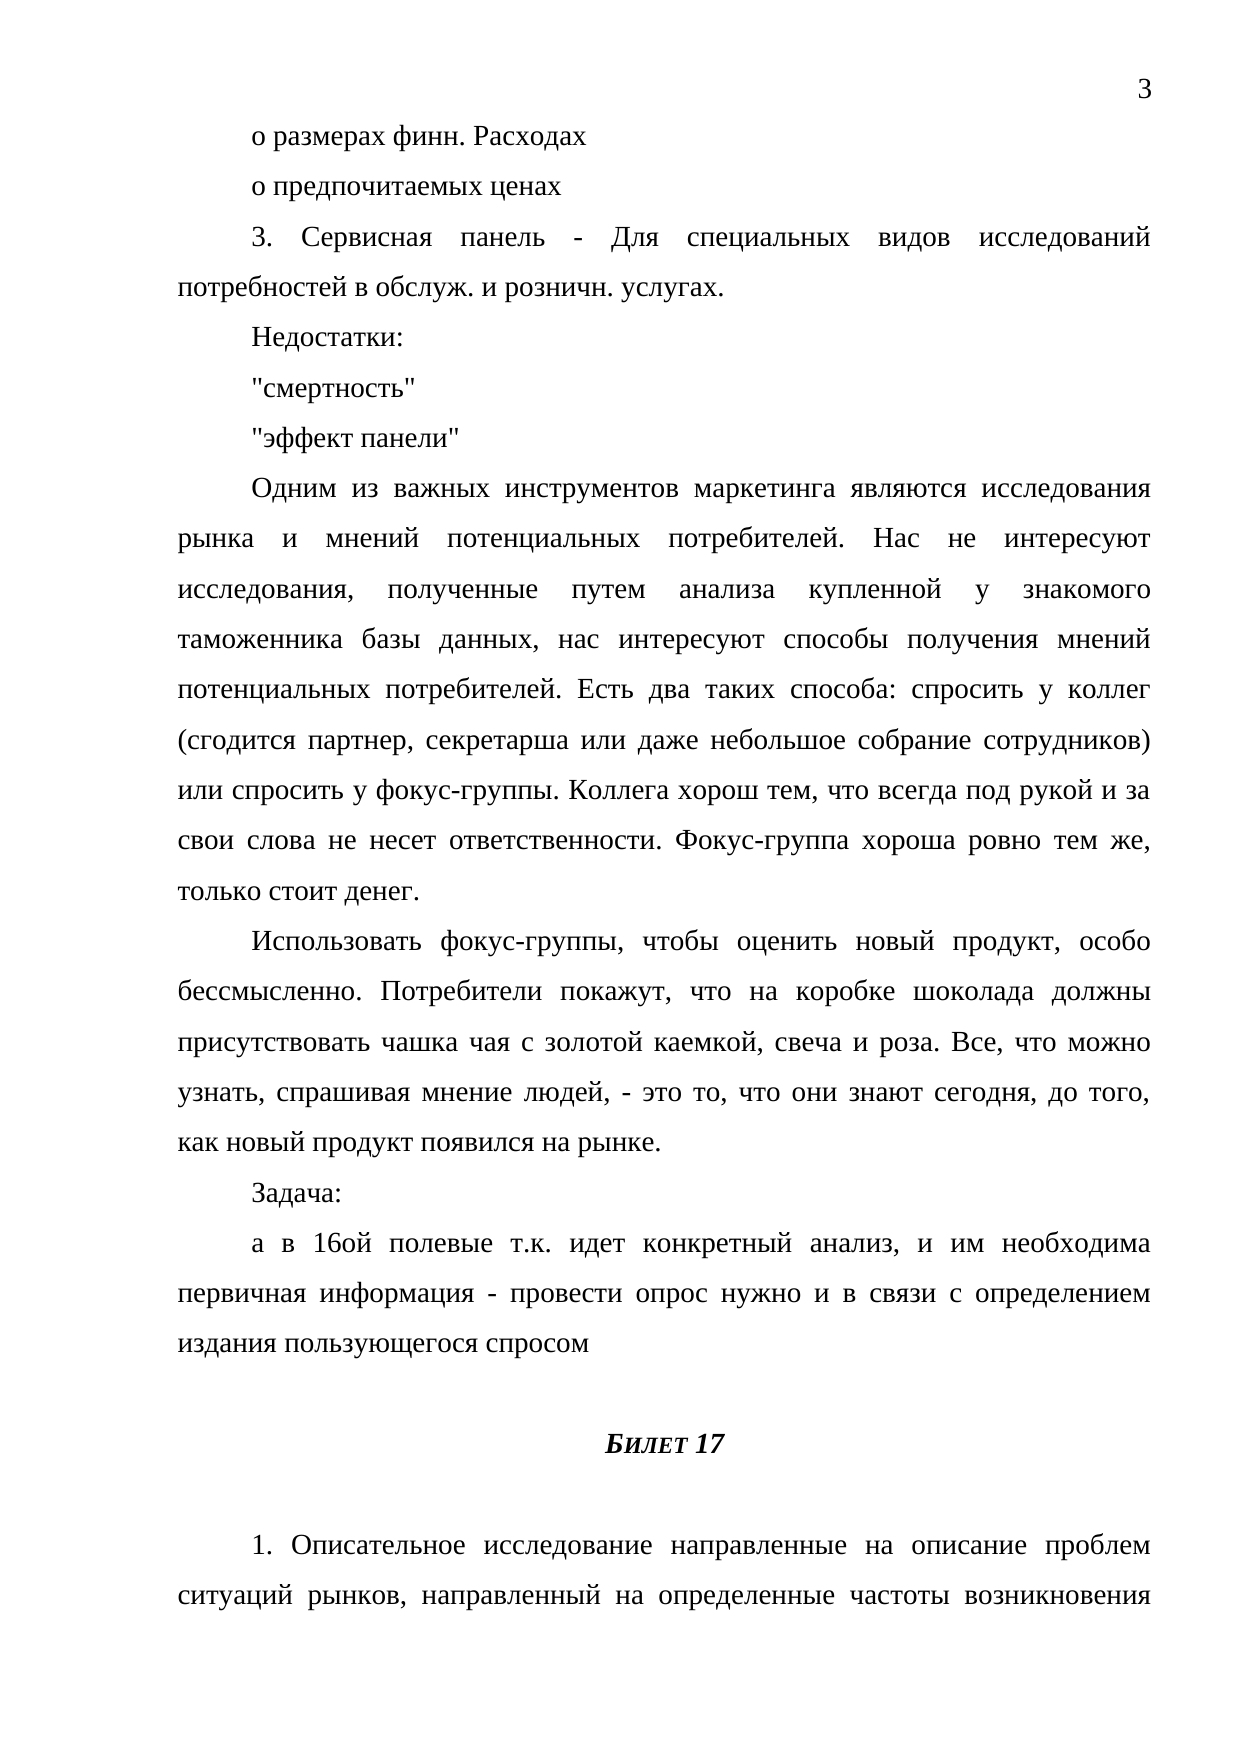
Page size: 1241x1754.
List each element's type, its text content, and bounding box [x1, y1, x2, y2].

text Одним из важных инструментов маркетинга являются исследования рынка и мнений потенциальных потребителей. Нас не интересуют исследования, полученные путем анализа купленной у знакомого таможенника базы данных, нас интересуют способы получения мнений потенциальных потребителей. Есть два таких способа: спросить у коллег (сгодится партнер, секретарша или даже небольшое собрание сотрудников) или спросить у фокус-группы. Коллега хорош тем, что всегда под рукой и за свои слова не несет ответственности. Фокус-группа хороша ровно тем же, только стоит денег. [177, 470, 1152, 906]
text Недостатки: [177, 319, 1152, 353]
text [177, 1527, 1152, 1611]
text 3. Сервисная панель - Для специальных видов исследований потребностей в обслуж. и розничн. услугах. [177, 219, 1152, 303]
text о предпочитаемых ценах [177, 168, 1152, 202]
text "смертность" [177, 370, 1152, 403]
text о размерах финн. Расходах [177, 118, 1152, 152]
subtitle Билет 17 [177, 1426, 1152, 1460]
text "эффект панели" [177, 420, 1152, 453]
text Использовать фокус-группы, чтобы оценить новый продукт, особо бессмысленно. Потребители покажут, что на коробке шоколада должны присутствовать чашка чая с золотой каемкой, свеча и роза. Все, что можно узнать, спрашивая мнение людей, - это то, что они знают сегодня, до того, как новый продукт появился на рынке. [177, 923, 1152, 1158]
text Задача: [177, 1175, 1152, 1208]
text а в 16ой полевые т.к. идет конкретный анализ, и им необходима первичная информация - провести опрос нужно и в связи с определением издания пользующегося спросом [177, 1225, 1152, 1359]
